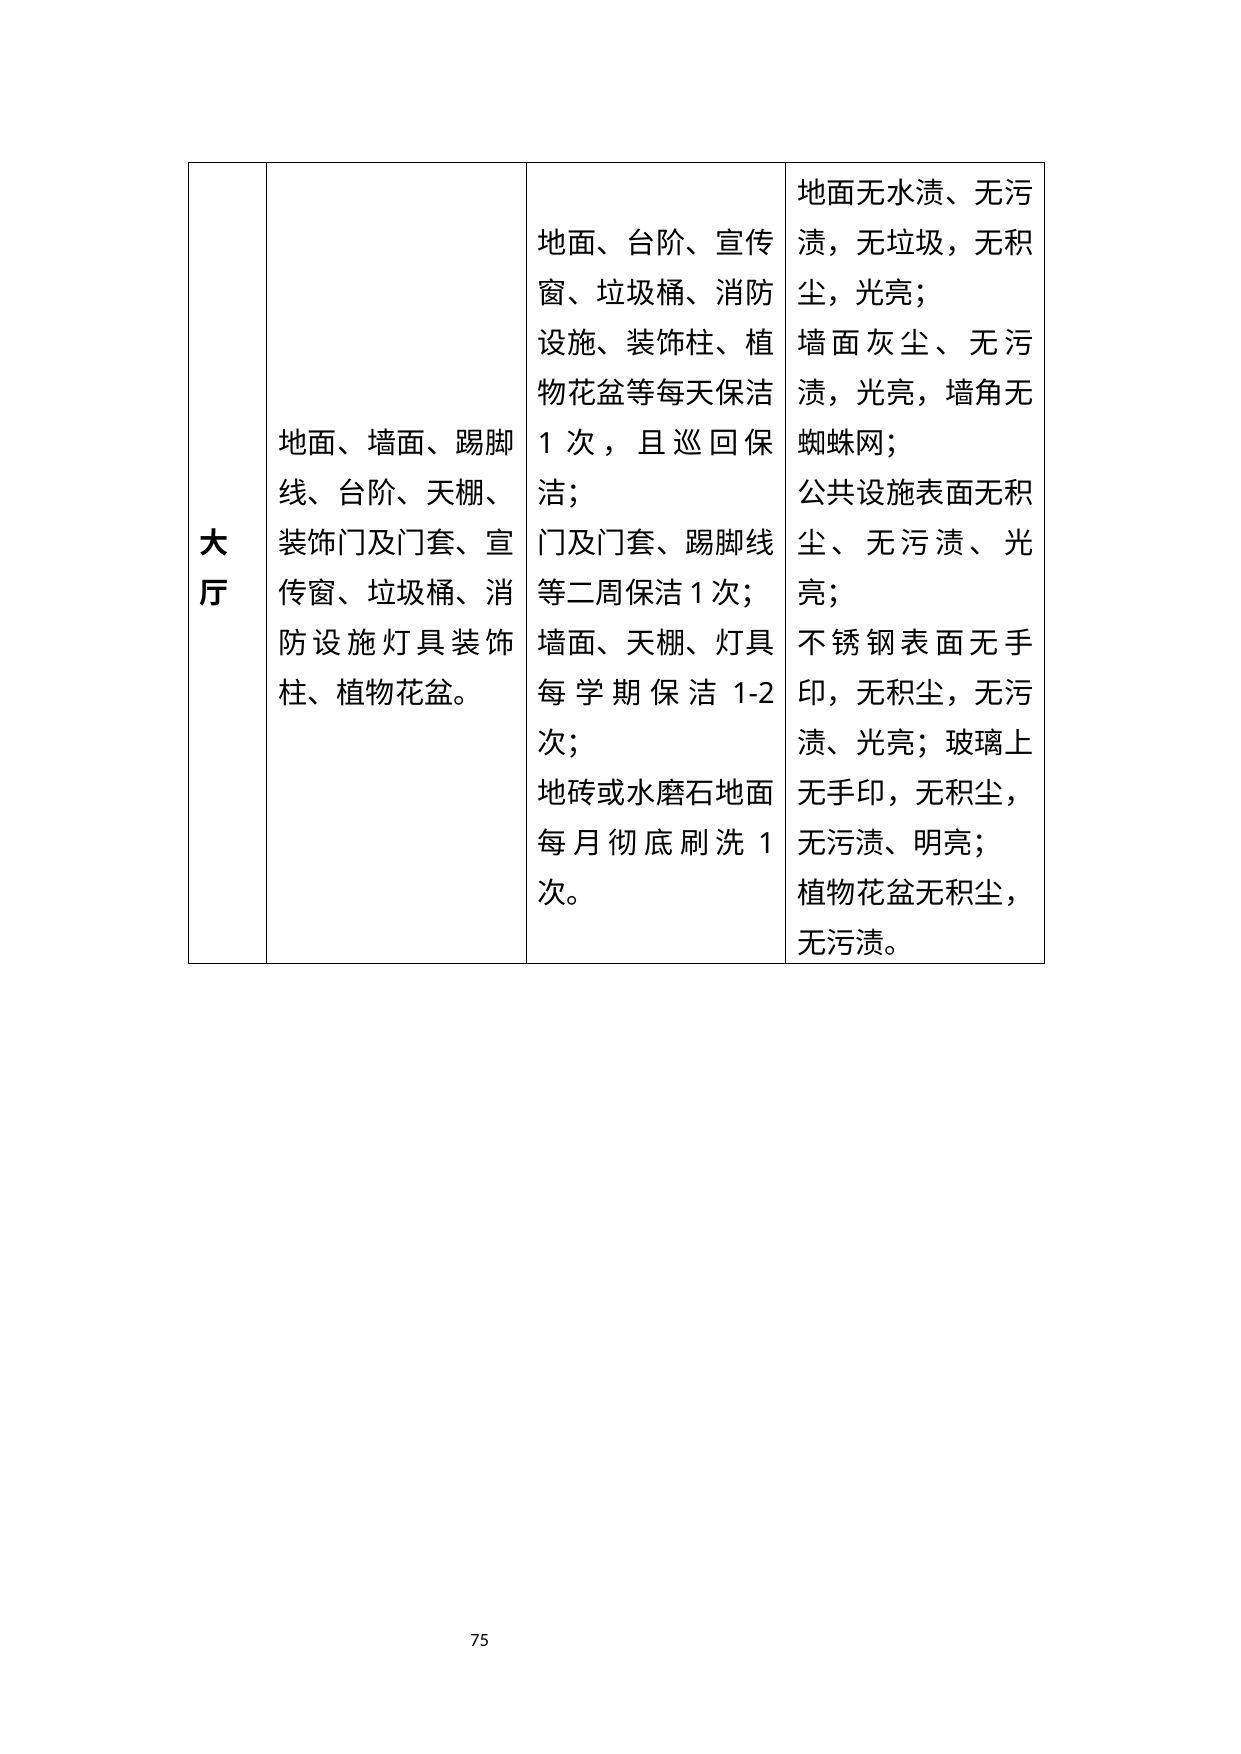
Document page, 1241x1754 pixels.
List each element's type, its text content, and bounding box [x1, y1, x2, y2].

table_cell 大厅 [189, 163, 266, 963]
table_cell 地面、台阶、宣传窗、垃圾桶、消防设施、装饰柱、植物花盆等每天保洁1次，且巡回保洁； 门及门套、踢脚线等二周保洁1次； 墙面、天棚、灯具每学期保洁1-2次； 地砖或水磨石地面每月彻底刷洗1次。 [527, 163, 785, 963]
table_cell 地面无水渍、无污渍，无垃圾，无积尘，光亮； 墙面灰尘、无污渍，光亮，墙角无蜘蛛网； 公共设施表面无积尘、无污渍、光亮； 不锈钢表面无手印，无积尘，无污渍、光亮；玻璃上无手印，无积尘，无污渍、明亮； 植物花盆无积尘，无污渍。 [786, 163, 1044, 963]
table_cell 地面、墙面、踢脚线、台阶、天棚、装饰门及门套、宣传窗、垃圾桶、消防设施灯具装饰柱、植物花盆。 [267, 163, 526, 963]
